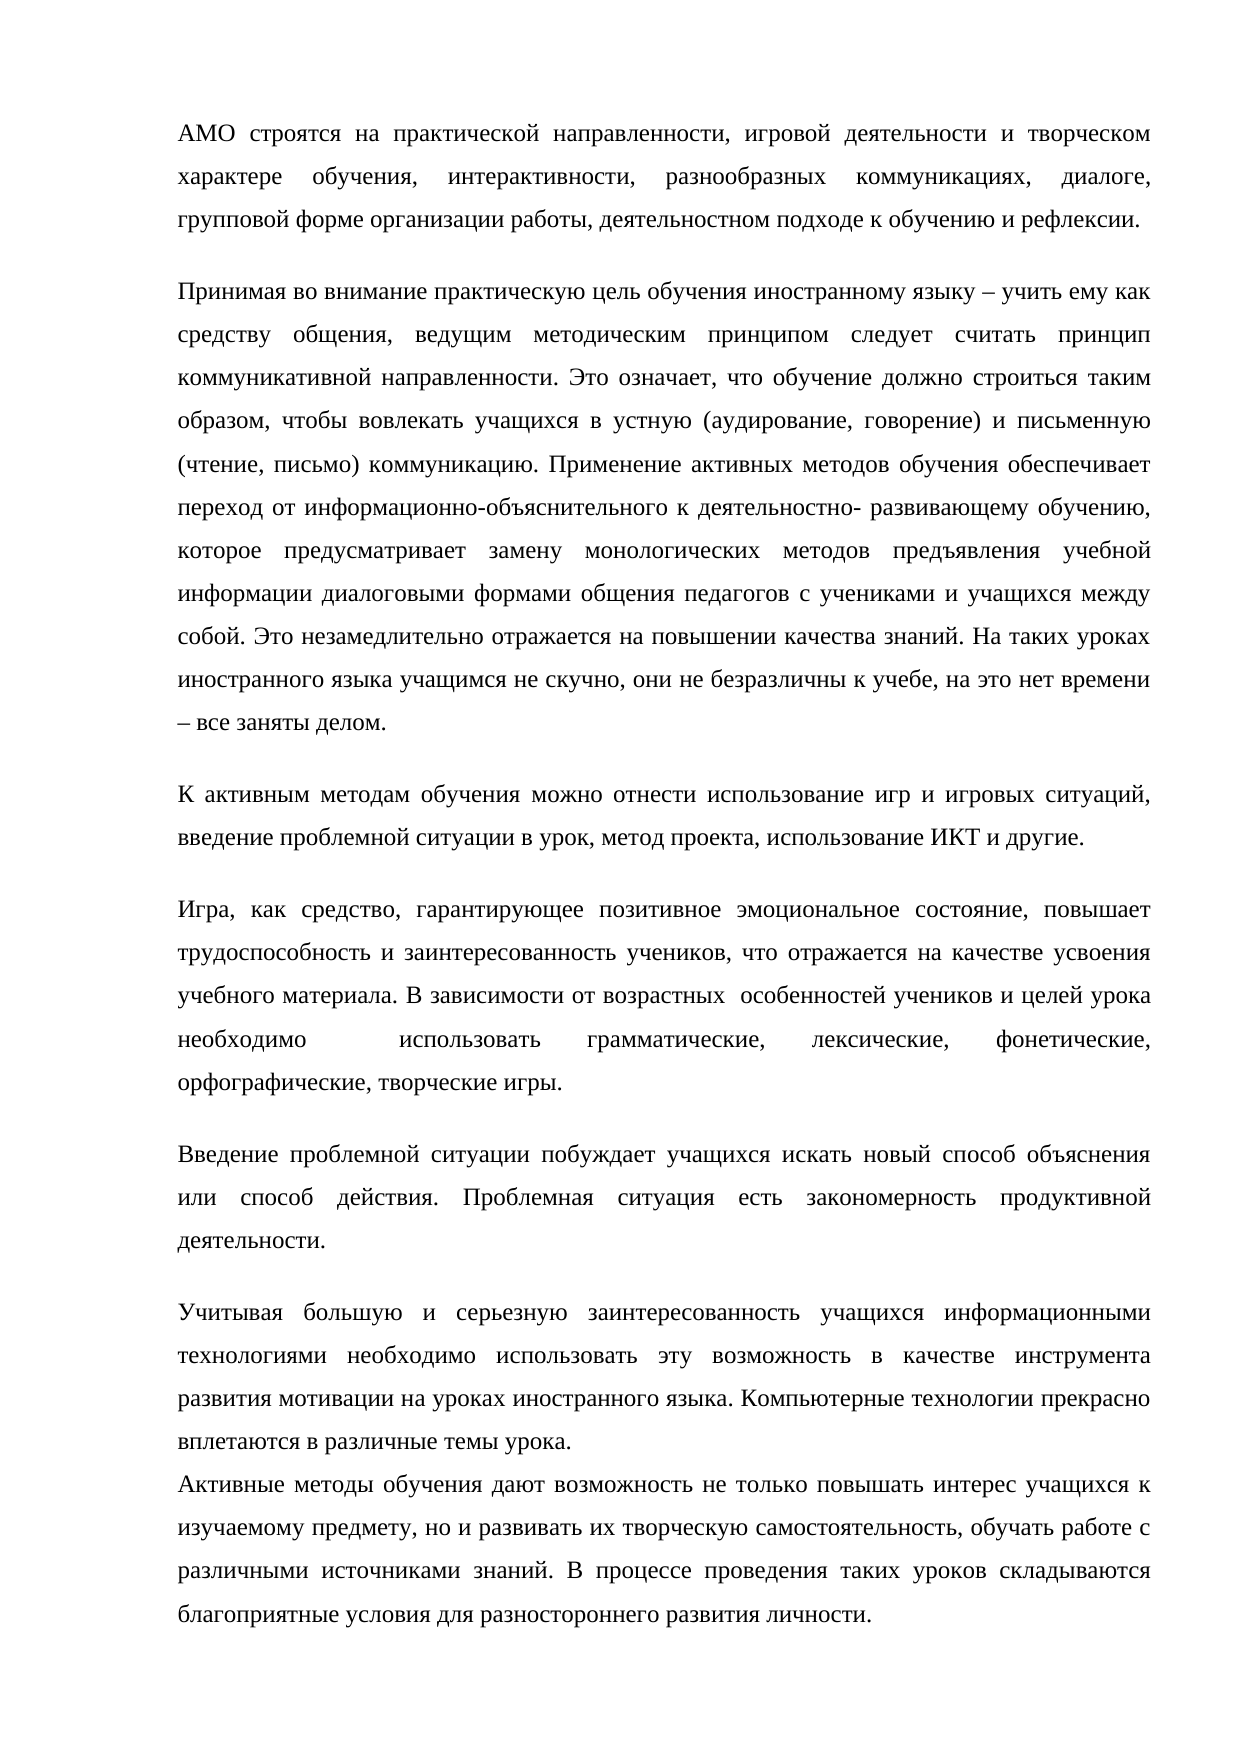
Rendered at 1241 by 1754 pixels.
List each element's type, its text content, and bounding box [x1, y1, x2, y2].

text Введение проблемной ситуации побуждает учащихся искать новый способ объяснения или способ действия. Проблемная ситуация есть закономерность продуктивной деятельности. [177, 1139, 1152, 1254]
text Принимая во внимание практическую цель обучения иностранному языку – учить ему как средству общения, ведущим методическим принципом следует считать принцип коммуникативной направленности. Это означает, что обучение должно строиться таким образом, чтобы вовлекать учащихся в устную (аудирование, говорение) и письменную (чтение, письмо) коммуникацию. Применение активных методов обучения обеспечивает переход от информационно-объяснительного к деятельностно- развивающему обучению, которое предусматривает замену монологических методов предъявления учебной информации диалоговыми формами общения педагогов с учениками и учащихся между собой. Это незамедлительно отражается на повышении качества знаний. На таких уроках иностранного языка учащимся не скучно, они не безразличны к учебе, на это нет времени – все заняты делом. [177, 276, 1152, 736]
text К активным методам обучения можно отнести использование игр и игровых ситуаций, введение проблемной ситуации в урок, метод проекта, использование ИКТ и другие. [177, 779, 1152, 851]
text Учитывая большую и серьезную заинтересованность учащихся информационными технологиями необходимо использовать эту возможность в качестве инструмента развития мотивации на уроках иностранного языка. Компьютерные технологии прекрасно вплетаются в различные темы урока. [177, 1297, 1152, 1455]
text АМО строятся на практической направленности, игровой деятельности и творческом характере обучения, интерактивности, разнообразных коммуникациях, диалоге, групповой форме организации работы, деятельностном подходе к обучению и рефлексии. [177, 118, 1152, 233]
text Игра, как средство, гарантирующее позитивное эмоциональное состояние, повышает трудоспособность и заинтересованность учеников, что отражается на качестве усвоения учебного материала. В зависимости от возрастных особенностей учеников и целей урока необходимо использовать грамматические, лексические, фонетические, орфографические, творческие игры. [177, 894, 1152, 1096]
text Активные методы обучения дают возможность не только повышать интерес учащихся к изучаемому предмету, но и развивать их творческую самостоятельность, обучать работе с различными источниками знаний. В процессе проведения таких уроков складываются благоприятные условия для разностороннего развития личности. [177, 1469, 1152, 1627]
